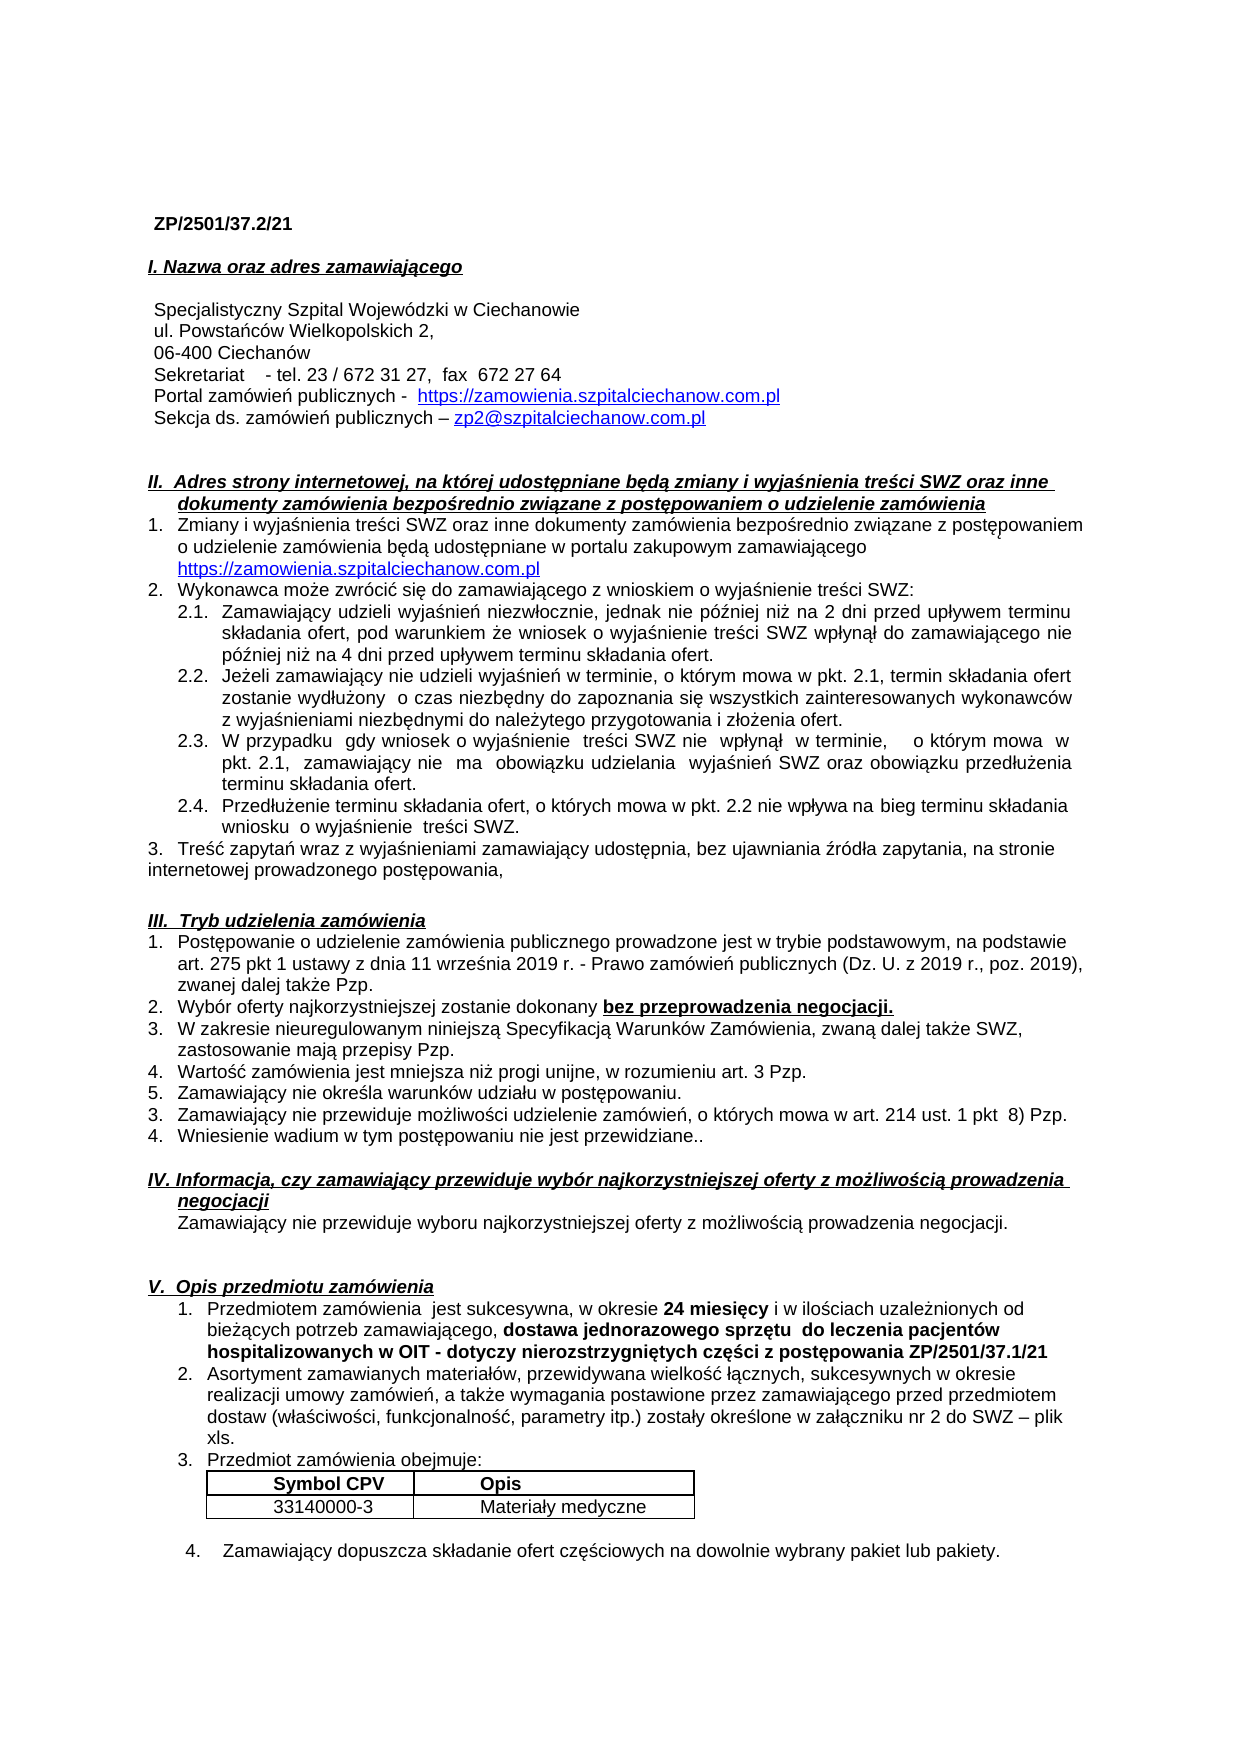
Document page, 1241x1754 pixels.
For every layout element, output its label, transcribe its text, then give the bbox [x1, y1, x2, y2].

list W przypadku gdy wniosek o wyjaśnienie treści SWZ nie wpłynął w terminie, o którym mowa w pkt. 2.1, zamawiający nie ma obowiązku udzielania wyjaśnień SWZ oraz obowiązku przedłużenia terminu składania ofert. [177, 730, 1072, 794]
text Specjalistyczny Szpital Wojewódzki w Ciechanowie [154, 299, 1087, 320]
subtitle II. Adres strony internetowej, na której udostępniane będą zmiany i wyjaśnienia treści SWZ oraz inne dokumenty zamówienia bezpośrednio związane z postępowaniem o udzielenie zamówienia [148, 471, 1087, 514]
text Sekretariat - tel. 23 / 672 31 27, fax 672 27 64 [154, 363, 1087, 385]
table_cell Materiały medyczne [414, 1496, 694, 1517]
text Zamawiający nie przewiduje wyboru najkorzystniejszej oferty z możliwością prowadzenia negocjacji. [154, 1211, 1087, 1233]
list Jeżeli zamawiający nie udzieli wyjaśnień w terminie, o którym mowa w pkt. 2.1, termin składania ofert zostanie wydłużony o czas niezbędny do zapoznania się wszystkich zainteresowanych wykonawców z wyjaśnieniami niezbędnymi do należytego przygotowania i złożenia ofert. [177, 665, 1072, 730]
table_header Opis [415, 1472, 693, 1494]
list Wybór oferty najkorzystniejszej zostanie dokonany bez przeprowadzenia negocjacji. [148, 996, 1092, 1017]
list Przedłużenie terminu składania ofert, o których mowa w pkt. 2.2 nie wpływa na bieg terminu składania wniosku o wyjaśnienie treści SWZ. [177, 794, 1092, 838]
list Przedmiot zamówienia obejmuje: [177, 1449, 1087, 1470]
list Zamawiający dopuszcza składanie ofert częściowych na dowolnie wybrany pakiet lub pakiety. [185, 1540, 1087, 1562]
subtitle I. Nazwa oraz adres zamawiającego [148, 256, 1087, 277]
text ul. Powstańców Wielkopolskich 2, [154, 320, 1087, 342]
list Zamawiający udzieli wyjaśnień niezwłocznie, jednak nie później niż na 2 dni przed upływem terminu składania ofert, pod warunkiem że wniosek o wyjaśnienie treści SWZ wpłynął do zamawiającego nie później niż na 4 dni przed upływem terminu składania ofert. [177, 601, 1072, 665]
list Postępowanie o udzielenie zamówienia publicznego prowadzone jest w trybie podstawowym, na podstawie art. 275 pkt 1 ustawy z dnia 11 września 2019 r. - Prawo zamówień publicznych (Dz. U. z 2019 r., poz. 2019), zwanej dalej także Pzp. [148, 931, 1092, 996]
list Zamawiający nie określa warunków udziału w postępowaniu. [148, 1082, 1092, 1104]
list Asortyment zamawianych materiałów, przewidywana wielkość łącznych, sukcesywnych w okresie realizacji umowy zamówień, a także wymagania postawione przez zamawiającego przed przedmiotem dostaw (właściwości, funkcjonalność, parametry itp.) zostały określone w załączniku nr 2 do SWZ – plik xls. [177, 1362, 1087, 1449]
text V. Opis przedmiotu zamówienia [148, 1276, 1092, 1298]
list Wniesienie wadium w tym postępowaniu nie jest przewidziane.. [148, 1125, 1087, 1147]
text 06-400 Ciechanów [154, 342, 1087, 363]
list W zakresie nieuregulowanym niniejszą Specyfikacją Warunków Zamówienia, zwaną dalej także SWZ, zastosowanie mają przepisy Pzp. [148, 1017, 1092, 1061]
list Wartość zamówienia jest mniejsza niż progi unijne, w rozumieniu art. 3 Pzp. [148, 1061, 1092, 1082]
table_header Symbol CPV [208, 1472, 413, 1494]
text Portal zamówień publicznych - https://zamowienia.szpitalciechanow.com.pl [154, 385, 1087, 406]
subtitle IV. Informacja, czy zamawiający przewiduje wybór najkorzystniejszej oferty z możliwością prowadzenia negocjacji [148, 1168, 1087, 1211]
list Zamawiający nie przewiduje możliwości udzielenie zamówień, o których mowa w art. 214 ust. 1 pkt 8) Pzp. [148, 1104, 1087, 1125]
list Treść zapytań wraz z wyjaśnieniami zamawiający udostępnia, bez ujawniania źródła zapytania, na stronie internetowej prowadzonego postępowania, [148, 838, 1072, 881]
text Sekcja ds. zamówień publicznych – zp2@szpitalciechanow.com.pl [154, 406, 1087, 428]
list Przedmiotem zamówienia jest sukcesywna, w okresie 24 miesięcy i w ilościach uzależnionych od bieżących potrzeb zamawiającego, dostawa jednorazowego sprzętu do leczenia pacjentów hospitalizowanych w OIT - dotyczy nierozstrzygniętych części z postępowania ZP/2501/37.1/21 [177, 1298, 1087, 1362]
list Zmiany i wyjaśnienia treści SWZ oraz inne dokumenty zamówienia bezpośrednio związane z postęp̨owaniem o udzielenie zamówienia będą udostępniane w portalu zakupowym zamawiającego https://zamowienia.szpitalciechanow.com.pl [148, 514, 1087, 579]
subtitle III. Tryb udzielenia zamówienia [148, 909, 1087, 931]
table_cell 33140000-3 [207, 1496, 413, 1517]
list Wykonawca może zwrócić się do zamawiającego z wnioskiem o wyjaśnienie treści SWZ: [148, 579, 1087, 601]
text ZP/2501/37.2/21 [154, 212, 1087, 234]
